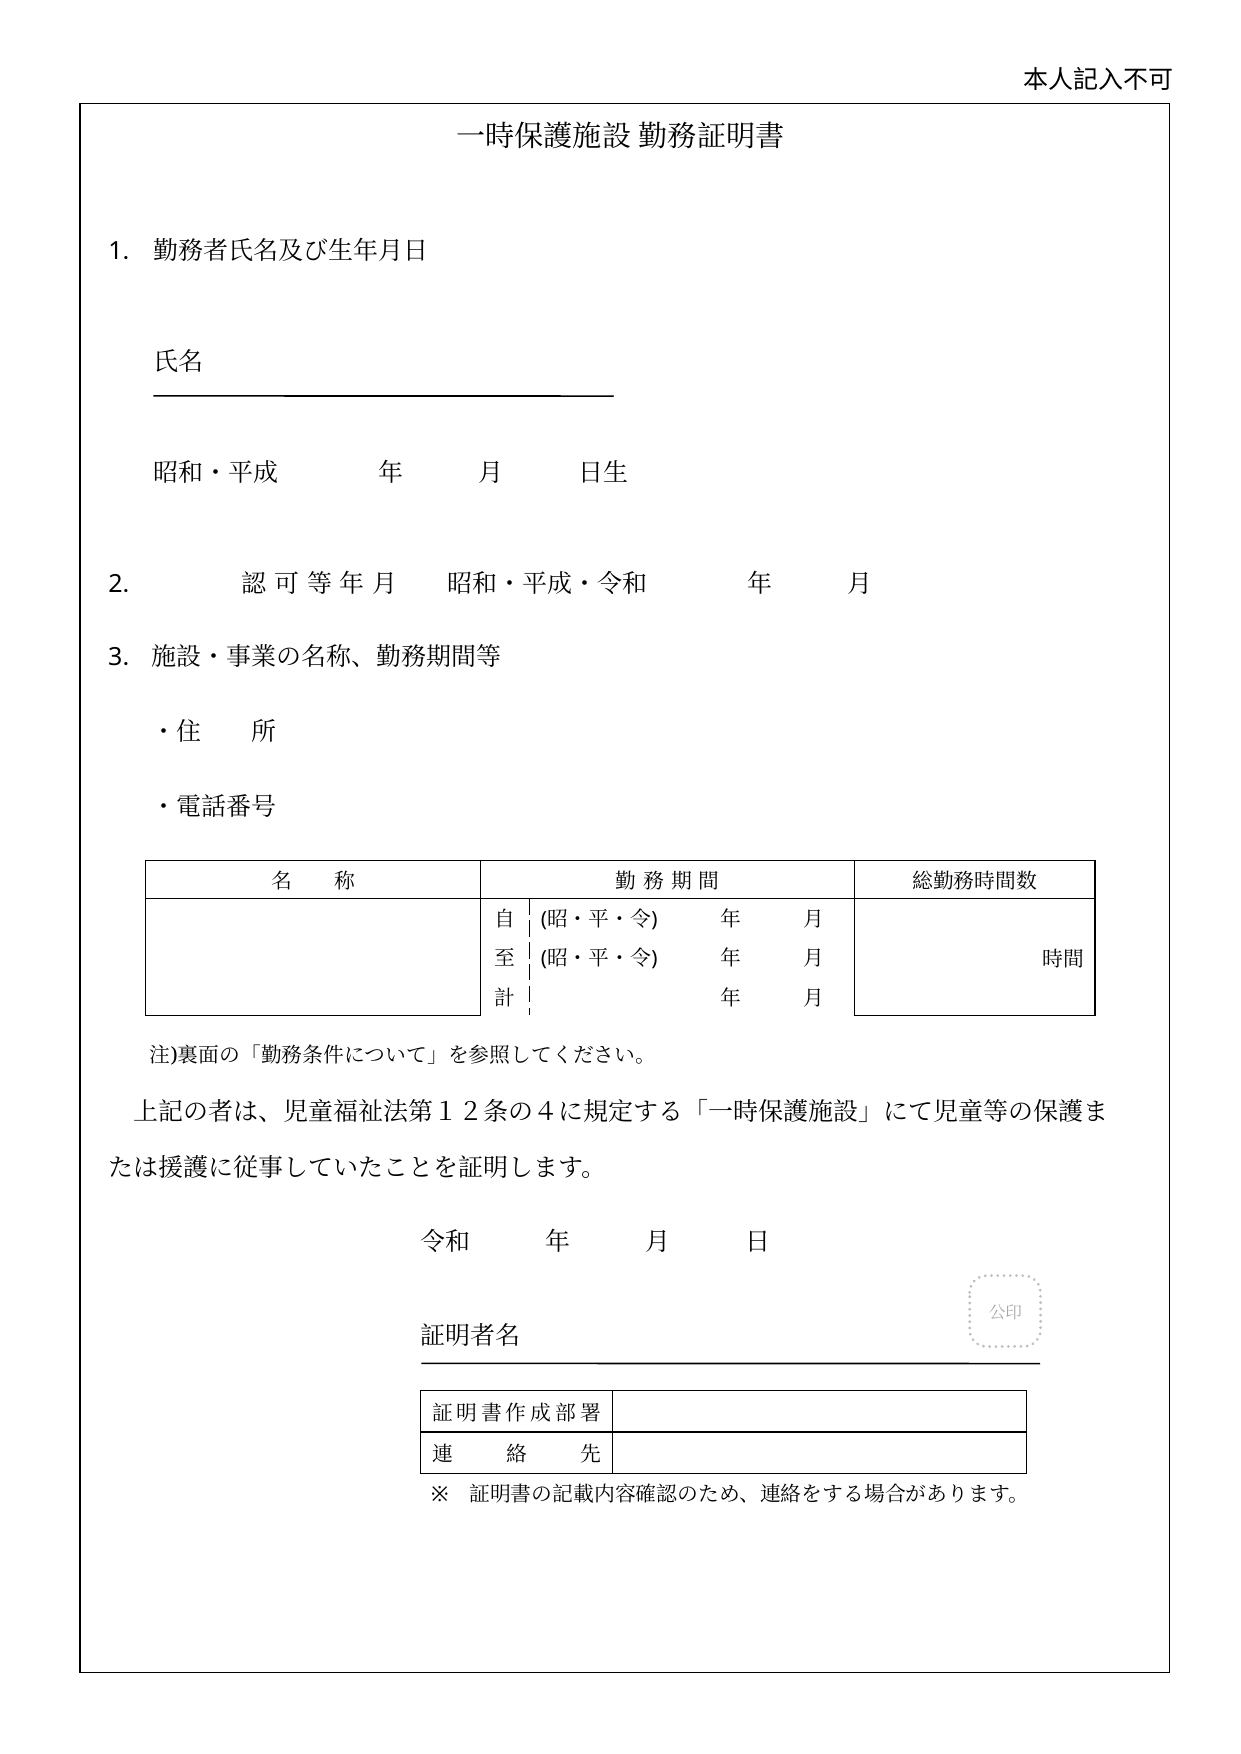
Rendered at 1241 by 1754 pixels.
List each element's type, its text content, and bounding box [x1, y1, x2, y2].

list 勤務者氏名及び生年月日 [108, 230, 1174, 267]
table_header 名称 [146, 861, 480, 898]
text 一時保護施設 勤務証明書 [66, 96, 1174, 171]
list 施設・事業の名称、勤務期間等 ・住 所 ・電話番号 [108, 636, 1174, 824]
table_cell (昭・平・令) 年 月 [529, 899, 854, 937]
text ※ 証明書の記載内容確認のため、連絡をする場合があります。 [66, 1474, 1174, 1511]
table_cell 連絡先 [421, 1433, 612, 1473]
text 本人記入不可 [66, 59, 1174, 96]
table_cell (昭・平・令) 年 月 [529, 937, 854, 976]
table_cell 年 月 [529, 976, 854, 1015]
text 氏名 [66, 341, 1174, 378]
table_cell 自 [481, 899, 529, 937]
text 昭和・平成 年 月 日生 [66, 452, 1174, 489]
table_cell [146, 899, 480, 1015]
text 注)裏面の「勤務条件について」を参照してください。 [149, 1034, 1174, 1072]
table_cell 計 [481, 976, 529, 1015]
table_header [613, 1391, 1026, 1431]
list 認可等年月 昭和・平成・令和 年 月 [108, 563, 1174, 600]
text 証明者名 [420, 1315, 1174, 1352]
table_header 総勤務時間数 [855, 861, 1094, 898]
table_cell 時間 [855, 899, 1094, 1015]
text 上記の者は、児童福祉法第１２条の４に規定する「一時保護施設」にて児童等の保護または援護に従事していたことを証明します。 [108, 1091, 1132, 1184]
table_header 証明書作成部署 [421, 1391, 612, 1431]
text 令和 年 月 日 [420, 1221, 1174, 1259]
table_cell [613, 1433, 1026, 1473]
table_header 勤務期間 [481, 861, 854, 898]
table_cell 至 [481, 937, 529, 976]
